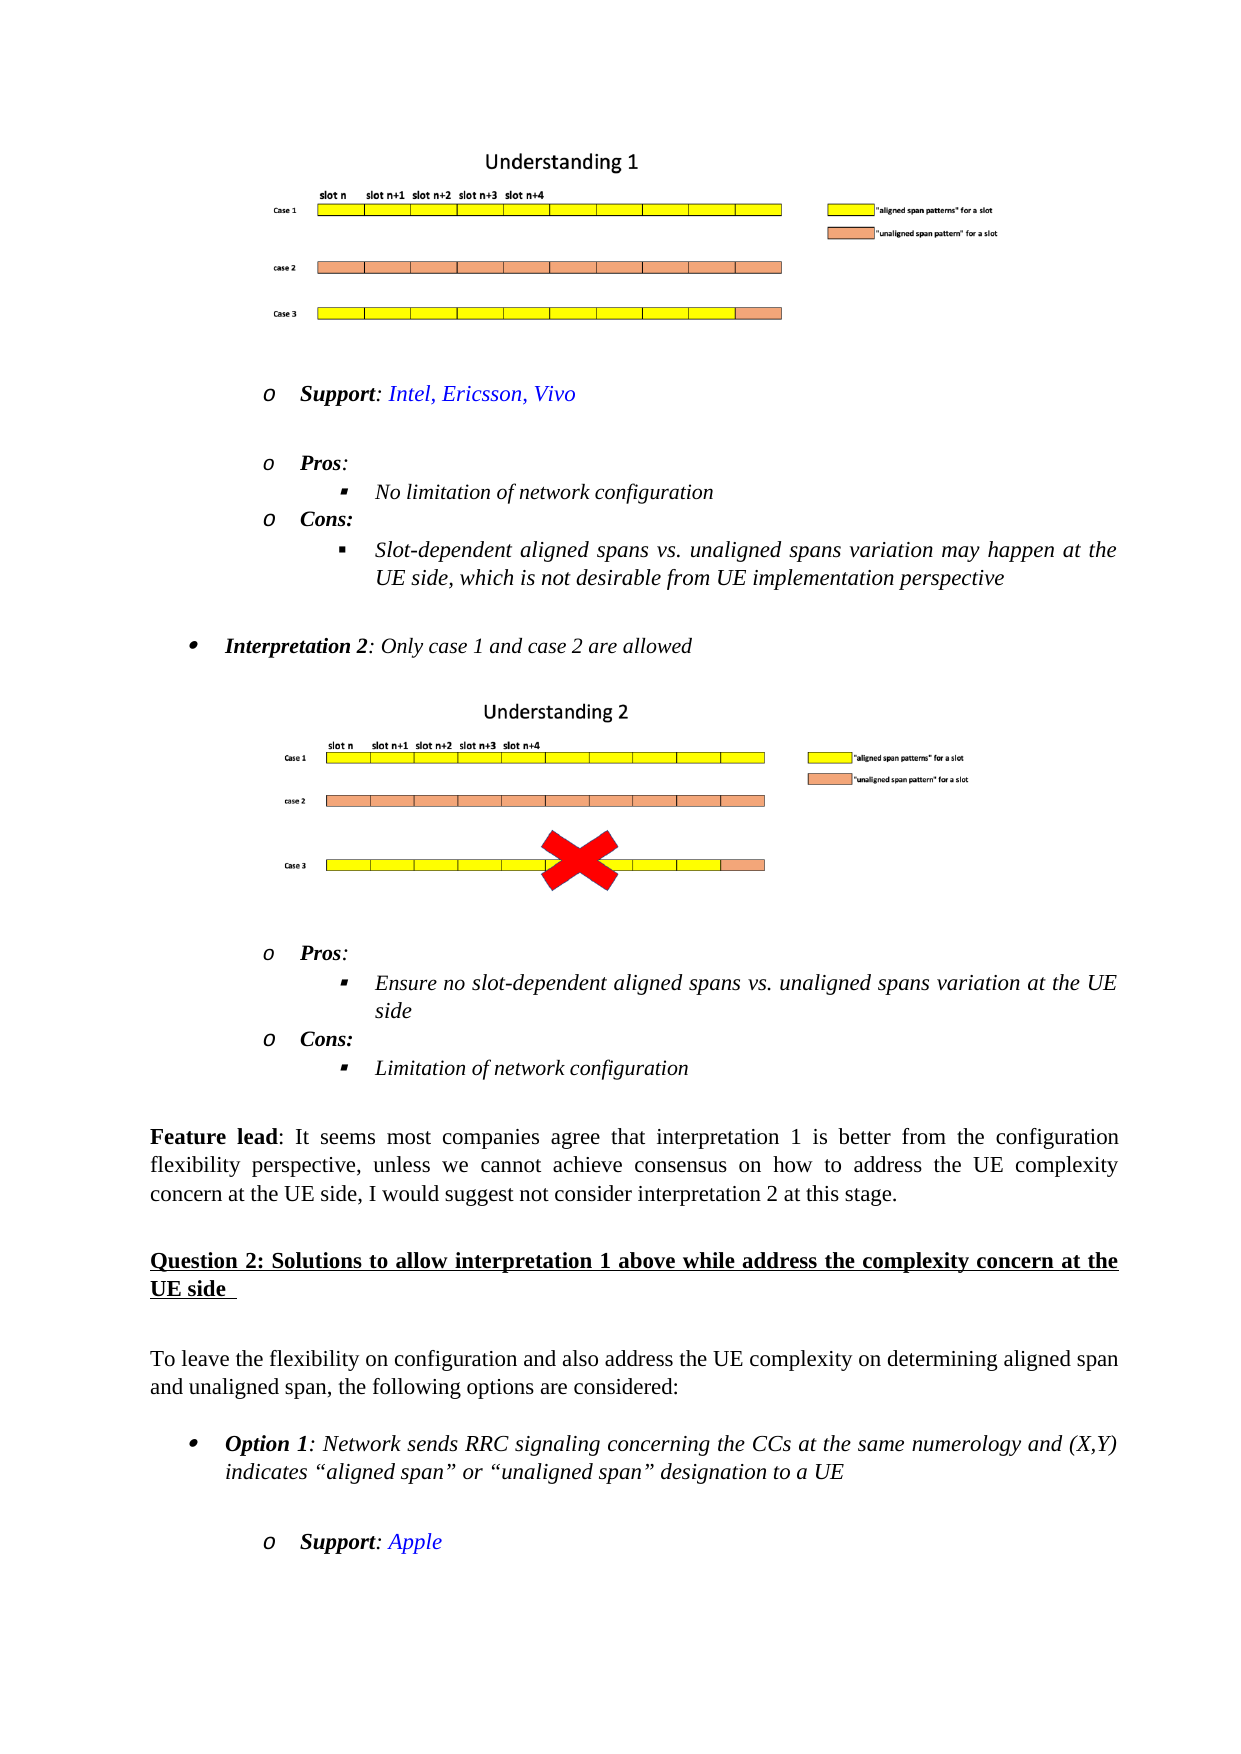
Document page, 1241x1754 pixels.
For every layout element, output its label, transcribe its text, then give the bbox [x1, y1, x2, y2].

list Cons: [262, 506, 1120, 533]
subtitle Question 2: Solutions to allow interpretation 1 above while address the complexity concern at the UE side [150, 1247, 1120, 1302]
list Limitation of network configuration [337, 1055, 1120, 1080]
picture [266, 150, 1004, 327]
list Interpretation 2: Only case 1 and case 2 are allowed [187, 633, 1120, 659]
list Pros: [262, 939, 1120, 967]
text To leave the flexibility on configuration and also address the UE complexity on determining aligned span and unaligned span, the following options are considered: [150, 1345, 1120, 1399]
list Option 1: Network sends RRC signaling concerning the CCs at the same numerology and (X,Y) indicates “aligned span” or “unaligned span” designation to a UE [187, 1430, 1120, 1485]
text Feature lead: It seems most companies agree that interpretation 1 is better from the configuration flexibility perspective, unless we cannot achieve consensus on how to address the UE complexity concern at the UE side, I would suggest not consider interpretation 2 at this stage. [150, 1123, 1120, 1206]
list No limitation of network configuration [337, 479, 1120, 504]
list Cons: [262, 1026, 1120, 1053]
picture [284, 699, 986, 911]
list Pros: [262, 449, 1120, 477]
list Slot-dependent aligned spans vs. unaligned spans variation may happen at the UE side, which is not desirable from UE implementation perspective [337, 536, 1120, 590]
list Ensure no slot-dependent aligned spans vs. unaligned spans variation at the UE side [337, 969, 1120, 1023]
list Support: Apple [262, 1528, 1120, 1556]
list Support: Intel, Ericsson, Vivo [262, 380, 1120, 409]
